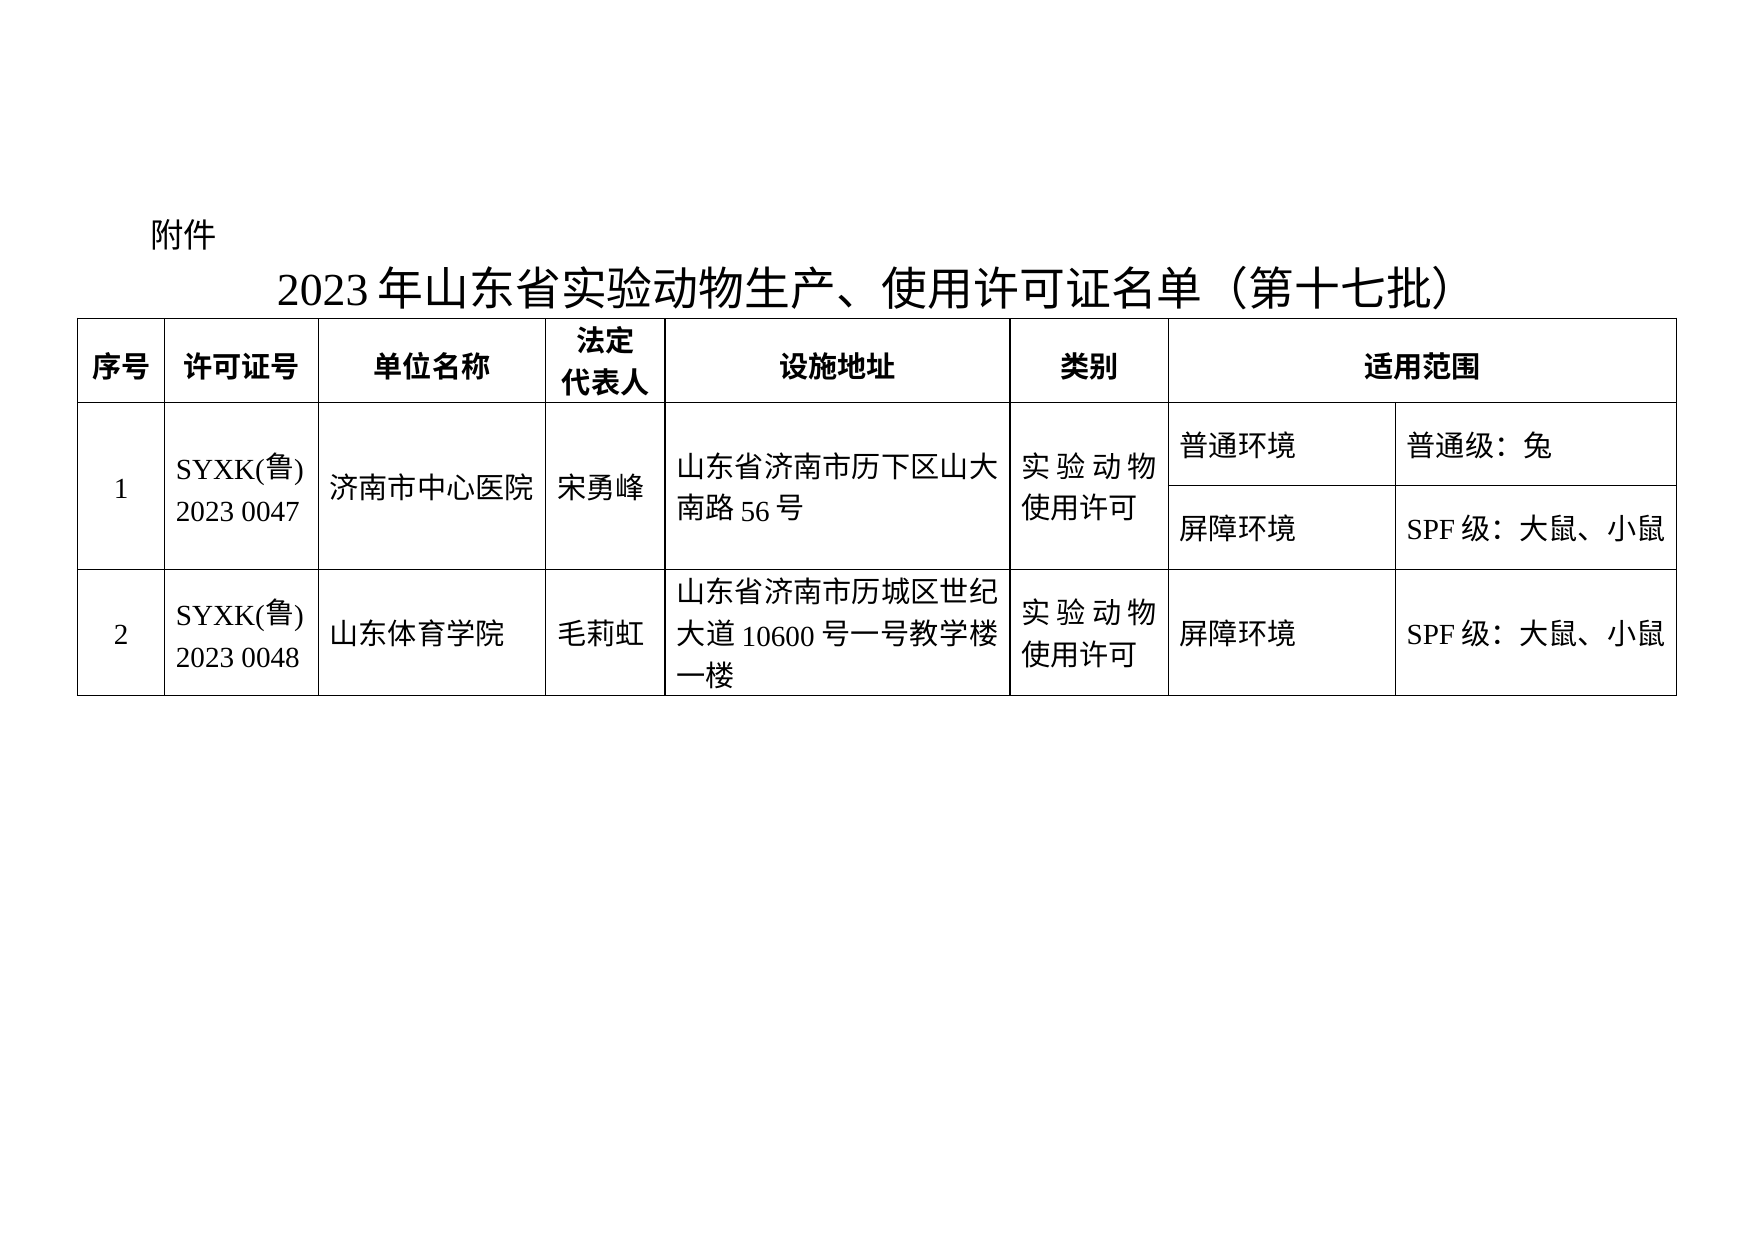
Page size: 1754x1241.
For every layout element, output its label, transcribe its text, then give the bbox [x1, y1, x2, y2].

table_cell SPF级：大鼠、小鼠 [1396, 570, 1676, 694]
table_cell 实验动物使用许可 [1011, 570, 1168, 694]
table_cell 屏障环境 [1169, 570, 1395, 694]
text 附件 [150, 201, 1604, 259]
table_cell SYXK(鲁) 2023 0048 [165, 570, 318, 694]
table_header 序号 [78, 319, 164, 402]
table_header 设施地址 [666, 319, 1009, 402]
table_header 许可证号 [165, 319, 318, 402]
table_cell 毛莉虹 [546, 570, 664, 694]
table_cell 山东省济南市历城区世纪大道10600号一号教学楼一楼 [666, 570, 1009, 694]
table_cell 山东体育学院 [319, 570, 545, 694]
table_header 适用范围 [1169, 319, 1676, 402]
table_header 类别 [1011, 319, 1168, 402]
table_cell 济南市中心医院 [319, 403, 545, 568]
table_cell 屏障环境 [1169, 486, 1395, 568]
table_cell 1 [78, 403, 164, 568]
table_cell 山东省济南市历下区山大南路56号 [666, 403, 1009, 568]
table_cell 实验动物使用许可 [1011, 403, 1168, 568]
table_cell 普通级：兔 [1396, 403, 1676, 485]
table_header 单位名称 [319, 319, 545, 402]
text 2023年山东省实验动物生产、使用许可证名单（第十七批） [150, 259, 1604, 317]
table_cell SYXK(鲁) 2023 0047 [165, 403, 318, 568]
table_cell 普通环境 [1169, 403, 1395, 485]
table_header 法定 代表人 [546, 319, 664, 402]
table_cell 2 [78, 570, 164, 694]
table_cell 宋勇峰 [546, 403, 664, 568]
table_cell SPF级：大鼠、小鼠 [1396, 486, 1676, 568]
